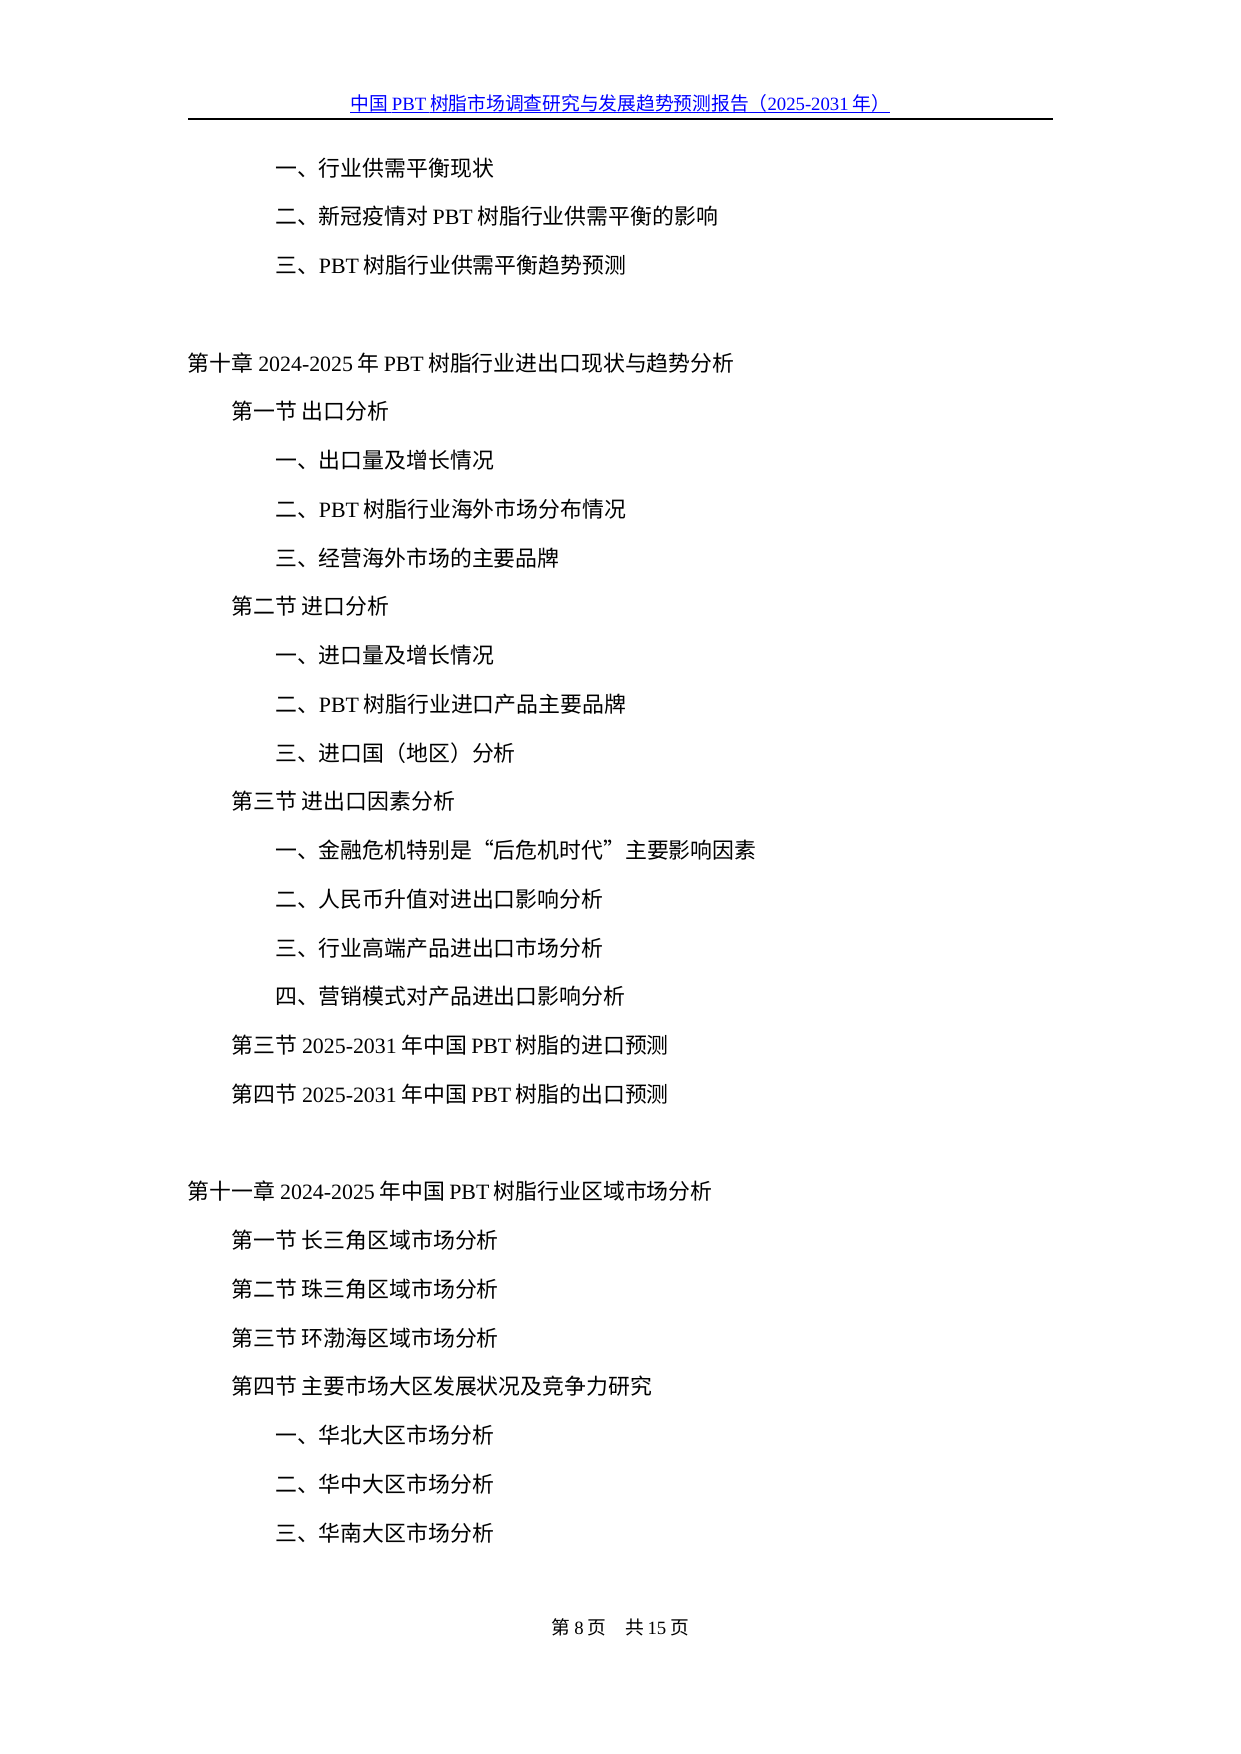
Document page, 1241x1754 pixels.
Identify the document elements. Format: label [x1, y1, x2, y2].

text [187, 150, 1053, 1548]
